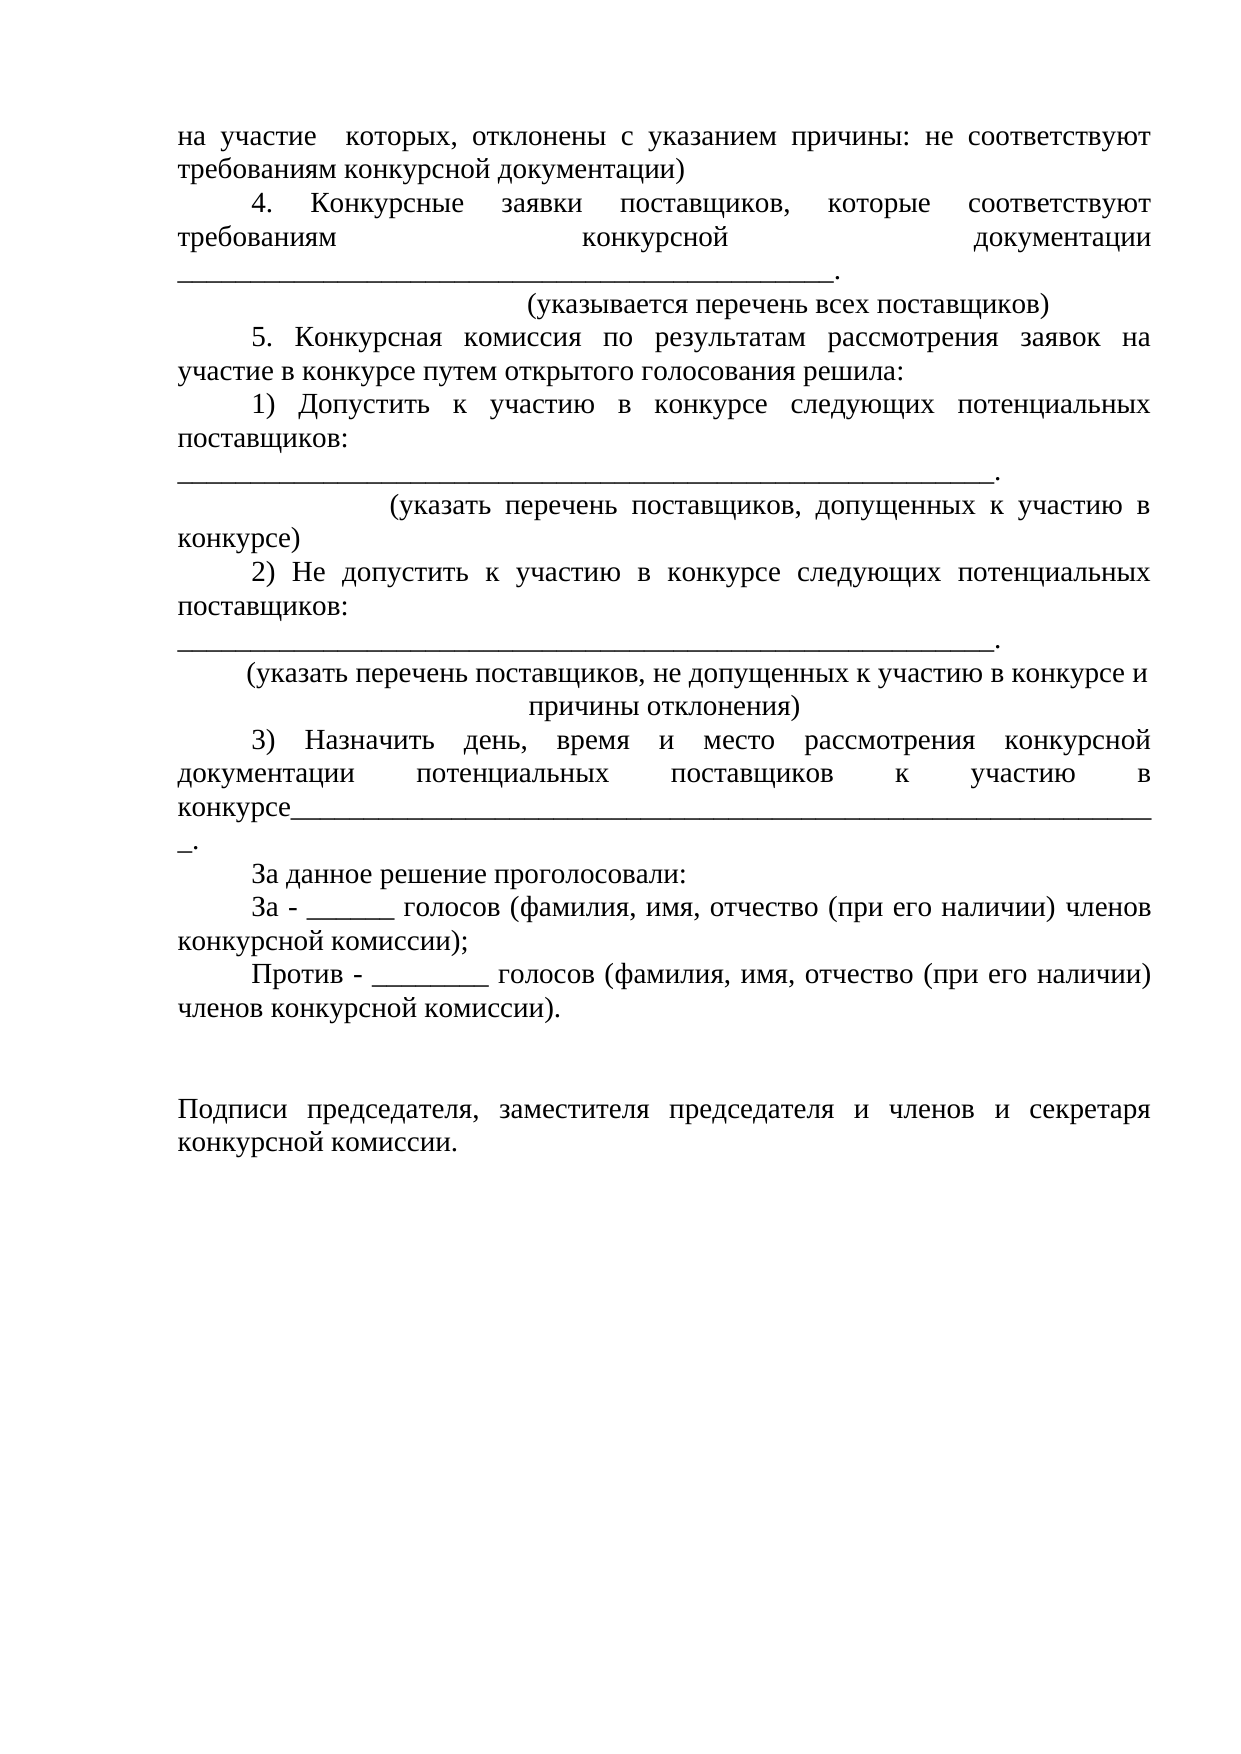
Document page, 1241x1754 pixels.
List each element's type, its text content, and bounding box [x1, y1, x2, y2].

text 2) Не допустить к участию в конкурсе следующих потенциальных поставщиков: ________________________________________________________. [177, 554, 1152, 655]
text на участие которых, отклонены с указанием причины: не соответствуют требованиям конкурсной документации) [177, 118, 1152, 185]
text Против - ________ голосов (фамилия, имя, отчество (при его наличии) членов конкурсной комиссии). [177, 957, 1152, 1024]
text (указать перечень поставщиков, допущенных к участию в конкурсе) [177, 487, 1152, 554]
text 1) Допустить к участию в конкурсе следующих потенциальных поставщиков: ________________________________________________________. [177, 386, 1152, 487]
text (указать перечень поставщиков, не допущенных к участию в конкурсе и причины отклонения) [177, 655, 1152, 722]
text За - ______ голосов (фамилия, имя, отчество (при его наличии) членов конкурсной комиссии); [177, 889, 1152, 957]
text 5. Конкурсная комиссия по результатам рассмотрения заявок на участие в конкурсе путем открытого голосования решила: [177, 319, 1152, 386]
text За данное решение проголосовали: [177, 856, 1152, 889]
text 3) Назначить день, время и место рассмотрения конкурсной документации потенциальных поставщиков к участию в конкурсе____________________________________________________________. [177, 722, 1152, 856]
text Подписи председателя, заместителя председателя и членов и секретаря конкурсной комиссии. [177, 1091, 1152, 1158]
text 4. Конкурсные заявки поставщиков, которые соответствуют требованиям конкурсной документации _____________________________________________. [177, 185, 1152, 286]
text (указывается перечень всех поставщиков) [177, 286, 1152, 319]
